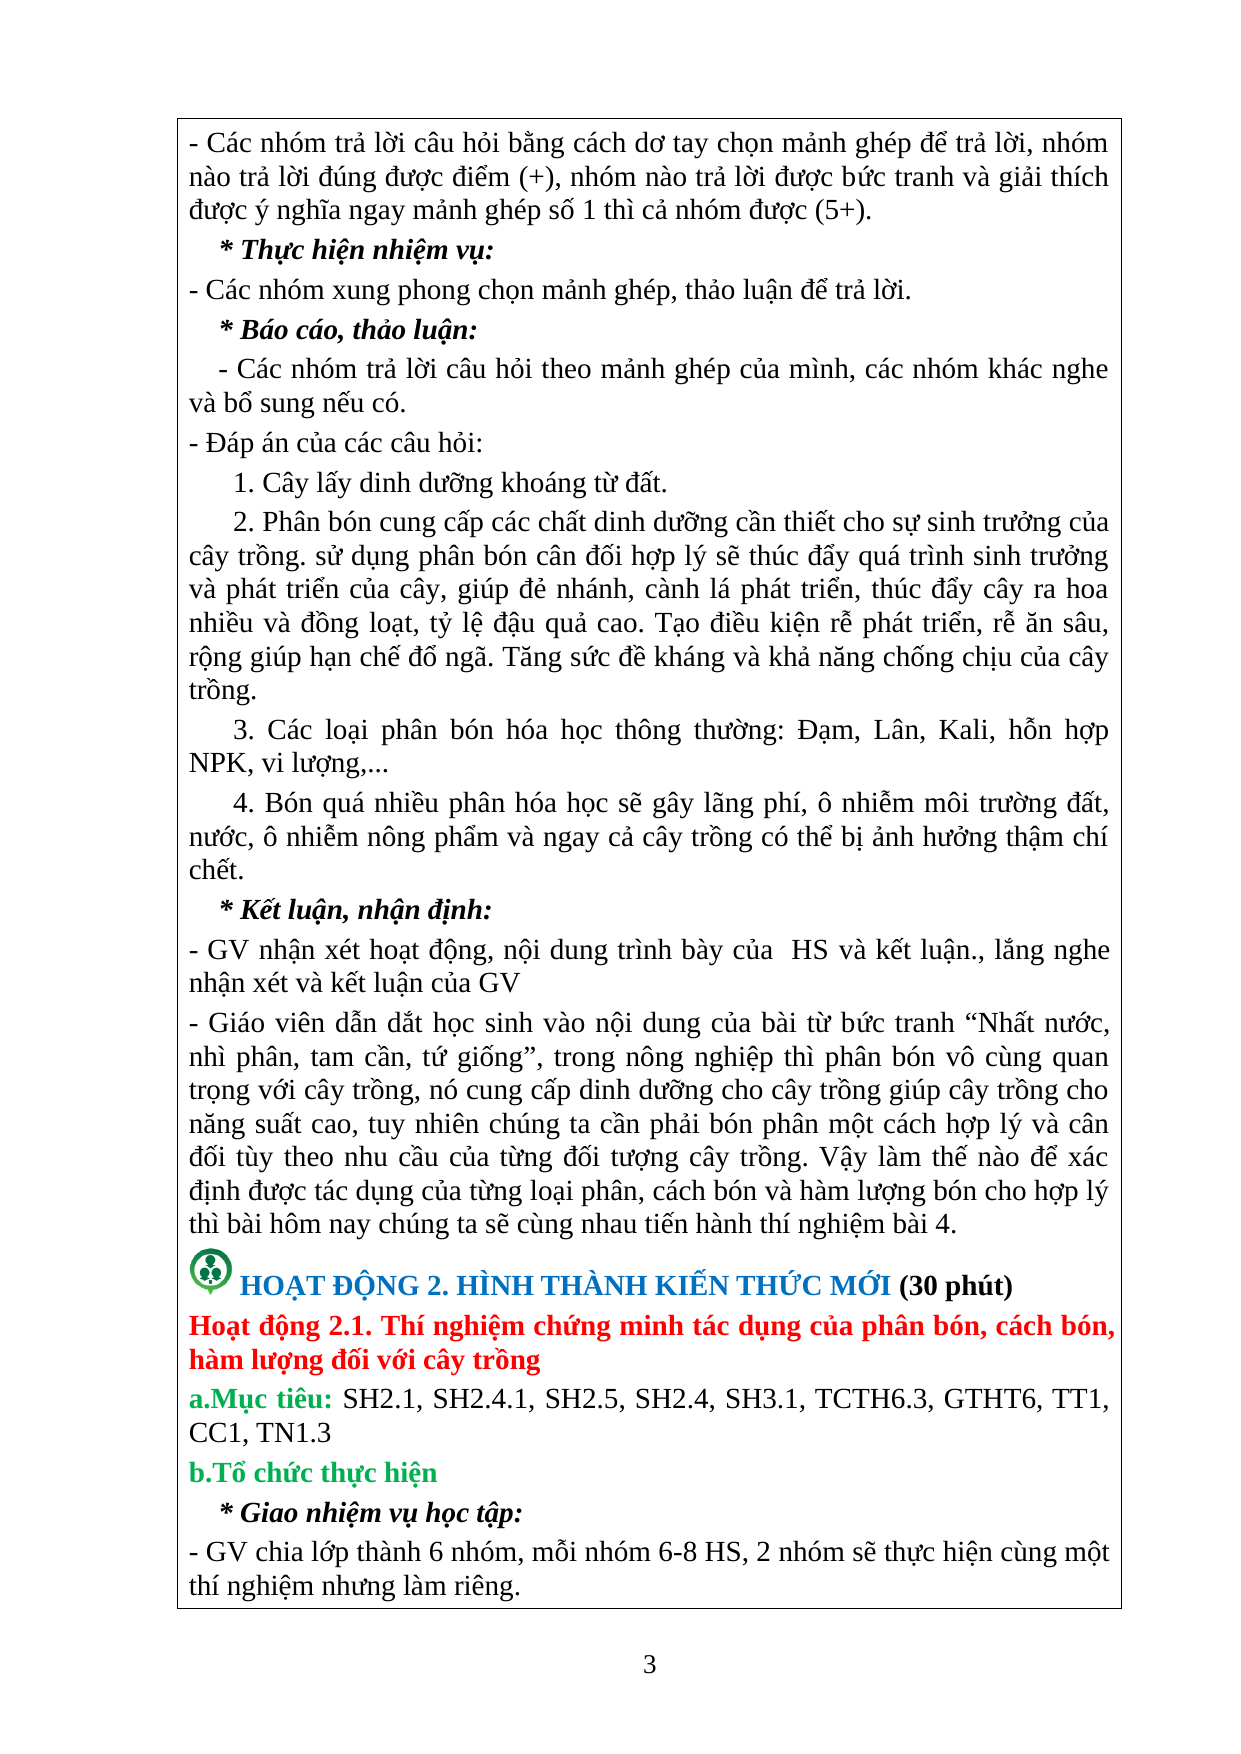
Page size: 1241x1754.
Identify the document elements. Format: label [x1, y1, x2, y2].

picture [188, 1246, 233, 1296]
table_header [178, 119, 1121, 1608]
